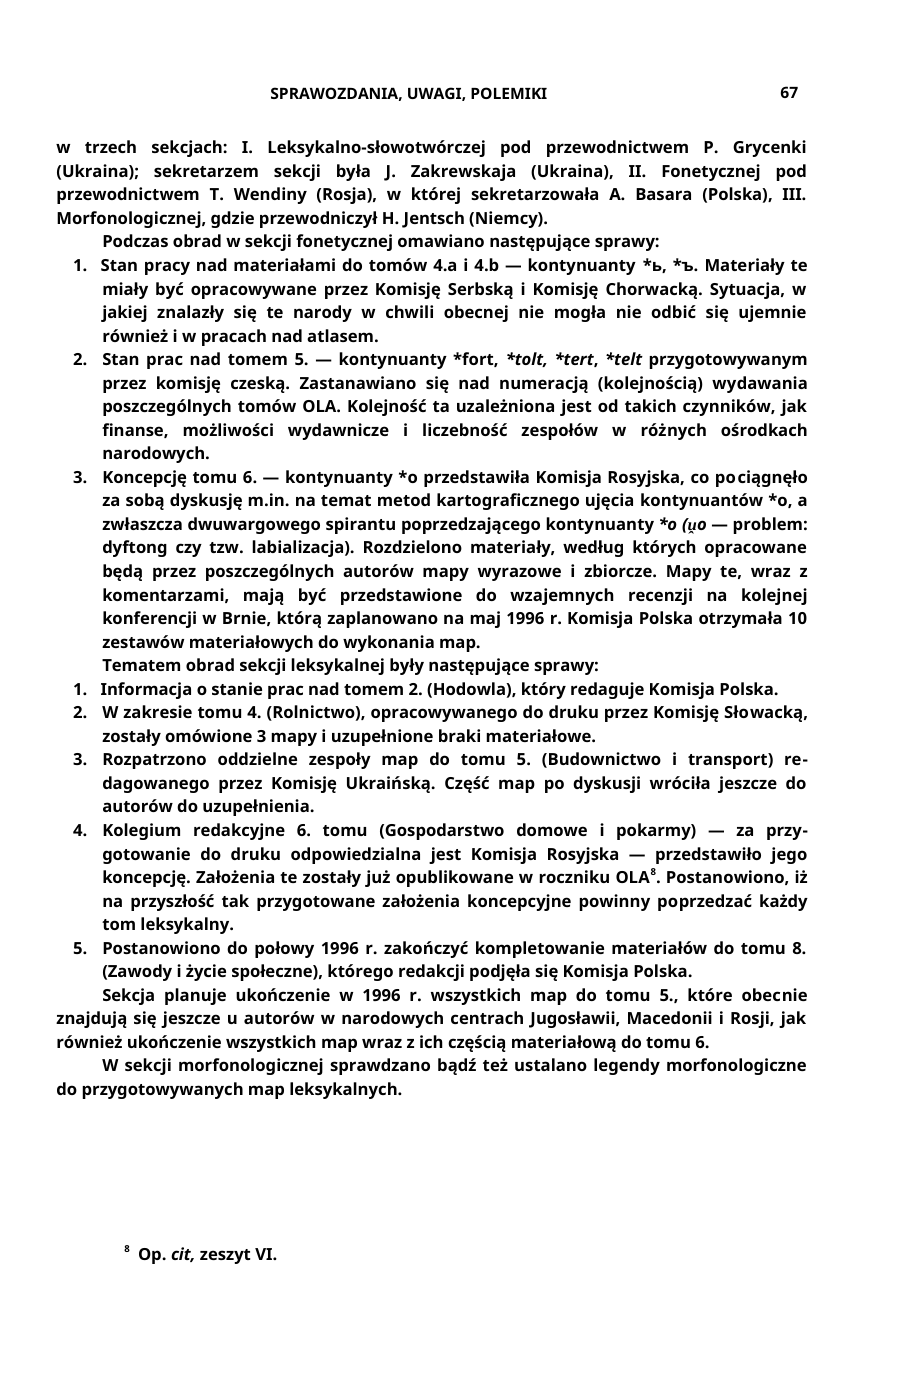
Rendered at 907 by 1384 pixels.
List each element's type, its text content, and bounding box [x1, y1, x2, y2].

list Stan pracy nad materiałami do tomów 4.a i 4.b — kontynuanty *ь, *ъ. Materiały te miały być opracowywane przez Komisję Serbską i Komisję Chorwacką. Sytuacja, w jakiej znalazły się te narody w chwili obecnej nie mogła nie odbić się ujemnie również i w pracach nad atlasem. [73, 253, 808, 347]
text Tematem obrad sekcji leksykalnej były następujące sprawy: [56, 653, 808, 676]
text Sekcja planuje ukończenie w 1996 r. wszystkich map do tomu 5., które obecnie znajdują się jeszcze u autorów w narodowych centrach Jugosławii, Macedonii i Rosji, jak również ukończenie wszystkich map wraz z ich częścią materiałową do tomu 6. [56, 982, 808, 1053]
list Informacja o stanie prac nad tomem 2. (Hodowla), który redaguje Komisja Polska. [73, 676, 808, 700]
list Rozpatrzono oddzielne zespoły map do tomu 5. (Budownictwo i transport) redagowanego przez Komisję Ukraińską. Część map po dyskusji wróciła jeszcze do autorów do uzupełnienia. [73, 747, 808, 818]
text w trzech sekcjach: I. Leksykalno-słowotwórczej pod przewodnictwem P. Grycenki (Ukraina); sekretarzem sekcji była J. Zakrewskaja (Ukraina), II. Fonetycznej pod przewodnictwem T. Wendiny (Rosja), w której sekretarzowała A. Basara (Polska), III. Morfonologicznej, gdzie przewodniczył H. Jentsch (Niemcy). [56, 135, 808, 229]
text SPRAWOZDANIA, UWAGI, POLEMIKI [270, 87, 548, 103]
list Koncepcję tomu 6. — kontynuanty *o przedstawiła Komisja Rosyjska, co pociągnęło za sobą dyskusję m.in. na temat metod kartograficznego ujęcia kontynuantów *o, a zwłaszcza dwuwargowego spirantu poprzedzającego kontynuanty *o (ṷo — problem: dyftong czy tzw. labializacja). Rozdzielono materiały, według których opracowane będą przez poszczególnych autorów mapy wyrazowe i zbiorcze. Mapy te, wraz z komentarzami, mają być przedstawione do wzajemnych recenzji na kolejnej konferencji w Brnie, którą zaplanowano na maj 1996 r. Komisja Polska otrzymała 10 zestawów materiałowych do wykonania map. [73, 464, 808, 653]
list Kolegium redakcyjne 6. tomu (Gospodarstwo domowe i pokarmy) — za przygotowanie do druku odpowiedzialna jest Komisja Rosyjska — przedstawiło jego koncepcję. Założenia te zostały już opublikowane w roczniku OLA8. Postanowiono, iż na przyszłość tak przygotowane założenia koncepcyjne powinny poprzedzać każdy tom leksykalny. [73, 818, 808, 935]
list Postanowiono do połowy 1996 r. zakończyć kompletowanie materiałów do tomu 8. (Zawody i życie społeczne), którego redakcji podjęła się Komisja Polska. [73, 935, 808, 982]
text 8 Op. cit, zeszyt VI. [124, 1247, 277, 1264]
text Podczas obrad w sekcji fonetycznej omawiano następujące sprawy: [56, 229, 808, 253]
list W zakresie tomu 4. (Rolnictwo), opracowywanego do druku przez Komisję Słowacką, zostały omówione 3 mapy i uzupełnione braki materiałowe. [73, 700, 808, 747]
text 67 [780, 86, 798, 102]
text W sekcji morfonologicznej sprawdzano bądź też ustalano legendy morfonologiczne do przygotowywanych map leksykalnych. [56, 1053, 808, 1100]
list Stan prac nad tomem 5. — kontynuanty *fort, *tolt, *tert, *telt przygotowywanym przez komisję czeską. Zastanawiano się nad numeracją (kolejnością) wydawania poszczególnych tomów OLA. Kolejność ta uzależniona jest od takich czynników, jak finanse, możliwości wydawnicze i liczebność zespołów w różnych ośrodkach narodowych. [73, 347, 808, 464]
